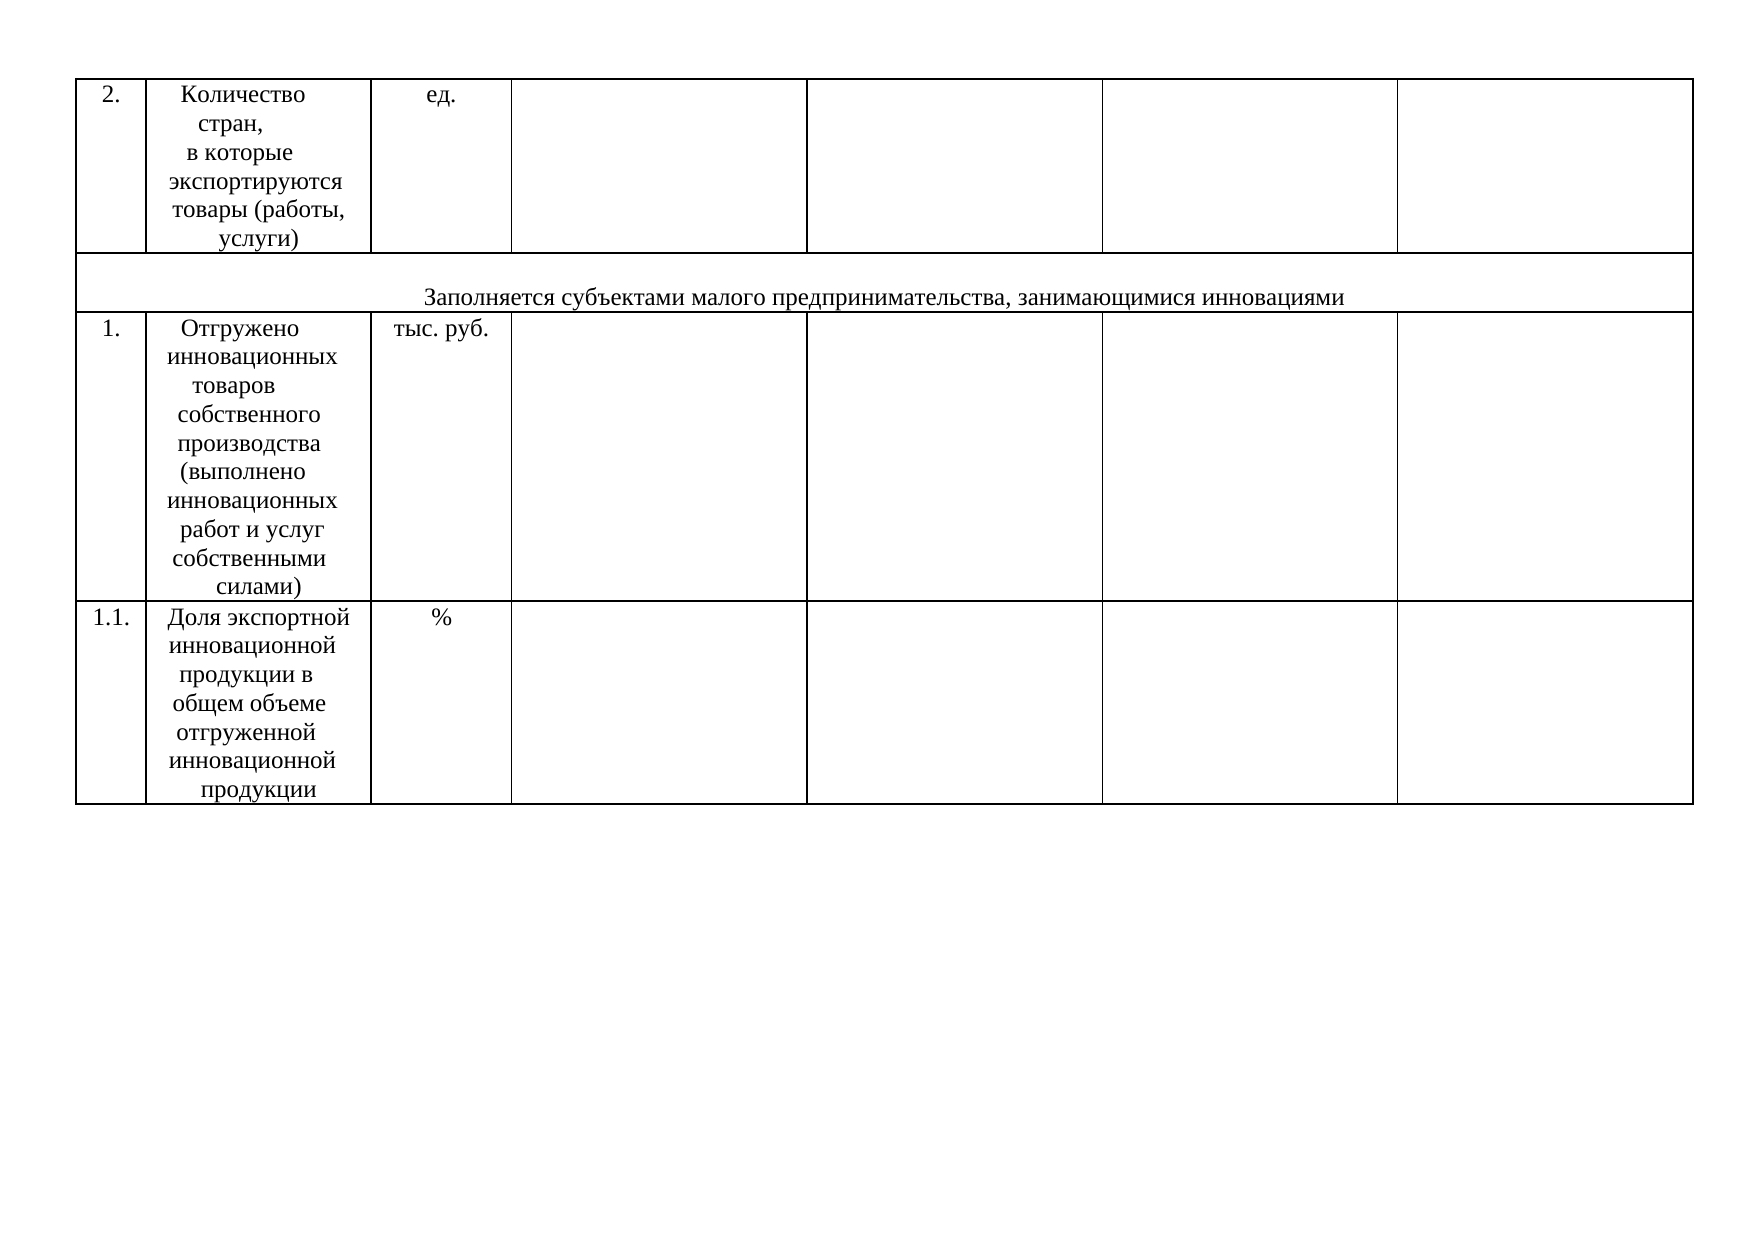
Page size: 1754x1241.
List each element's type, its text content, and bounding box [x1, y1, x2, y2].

table_cell [808, 313, 1102, 600]
table_cell [512, 602, 806, 803]
table_cell [1398, 313, 1692, 600]
table_cell [808, 602, 1102, 803]
table_cell Заполняется субъектами малого предпринимательства, занимающимися инновациями [77, 254, 1692, 311]
table_cell 1.1. [77, 602, 145, 803]
table_cell [1103, 602, 1397, 803]
table_cell ед. [372, 80, 511, 252]
table_cell тыс. руб. [372, 313, 511, 600]
table_cell 2. [77, 80, 145, 252]
table_cell Отгружено инновационных товаров собственного производства (выполнено инновационных работ и услуг собственными силами) [147, 313, 370, 600]
table_cell [808, 80, 1102, 252]
table_cell [1398, 602, 1692, 803]
table_cell [1103, 313, 1397, 600]
table_cell % [372, 602, 511, 803]
table_cell [1103, 80, 1397, 252]
table_cell [512, 80, 806, 252]
table_cell Количество стран, в которые экспортируются товары (работы, услуги) [147, 80, 370, 252]
table_cell [512, 313, 806, 600]
table_cell 1. [77, 313, 145, 600]
table_cell Доля экспортной инновационной продукции в общем объеме отгруженной инновационной продукции [147, 602, 370, 803]
table_cell [1398, 80, 1692, 252]
